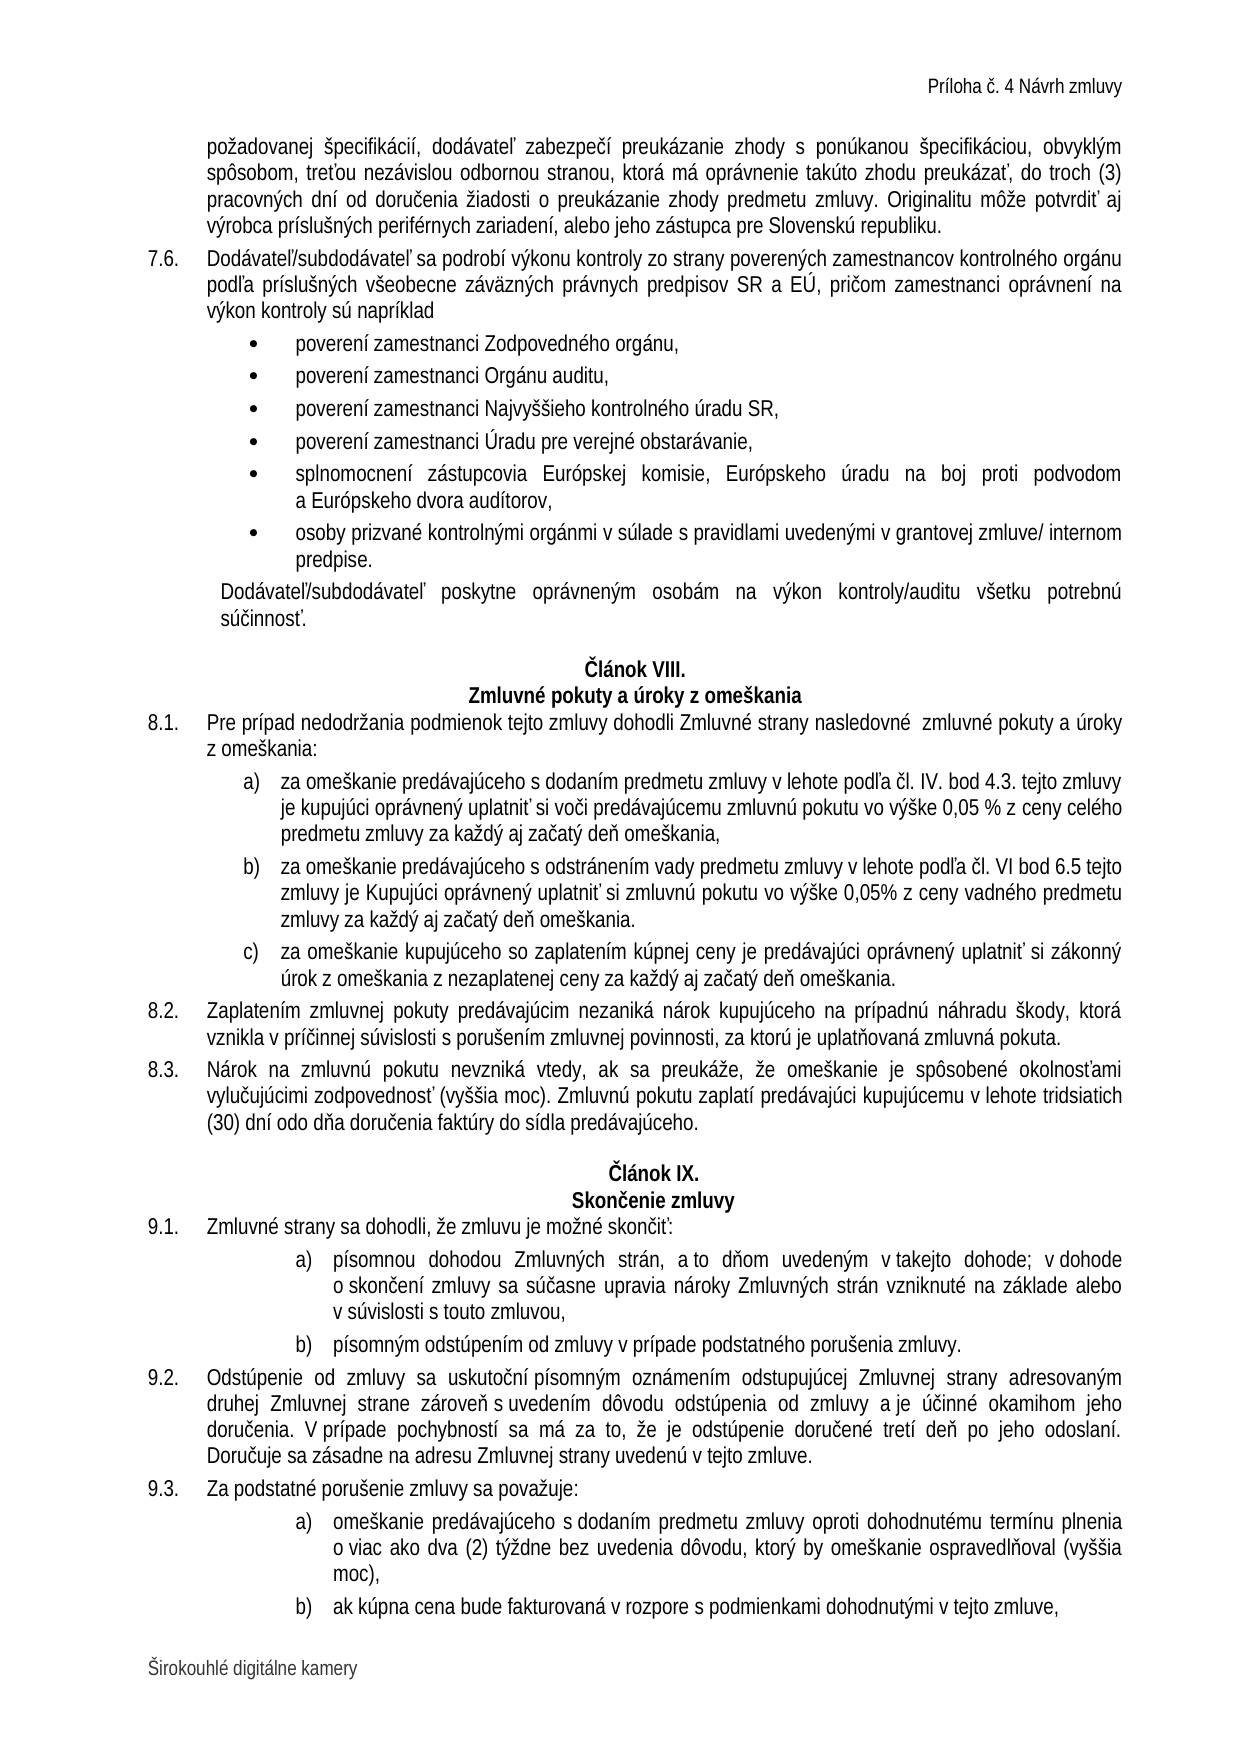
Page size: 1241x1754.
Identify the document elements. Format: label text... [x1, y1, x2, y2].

list poverení zamestnanci Zodpovedného orgánu, [250, 330, 1122, 356]
list Dodávateľ/subdodávateľ sa podrobí výkonu kontroly zo strany poverených zamestnancov kontrolného orgánu podľa príslušných všeobecne záväzných právnych predpisov SR a EÚ, pričom zamestnanci oprávnení na výkon kontroly sú napríklad [148, 244, 1122, 324]
list omeškanie predávajúceho s dodaním predmetu zmluvy oproti dohodnutému termínu plnenia o viac ako dva (2) týždne bez uvedenia dôvodu, ktorý by omeškanie ospravedlňoval (vyššia moc), [295, 1508, 1122, 1587]
list ak kúpna cena bude fakturovaná v rozpore s podmienkami dohodnutými v tejto zmluve, [295, 1593, 1122, 1619]
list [148, 133, 1122, 238]
list Dodávateľ/subdodávateľ poskytne oprávneným osobám na výkon kontroly/auditu všetku potrebnú súčinnosť. [220, 578, 1122, 631]
list Nárok na zmluvnú pokutu nevzniká vtedy, ak sa preukáže, že omeškanie je spôsobené okolnosťami vylučujúcimi zodpovednosť (vyššia moc). Zmluvnú pokutu zaplatí predávajúci kupujúcemu v lehote tridsiatich (30) dní odo dňa doručenia faktúry do sídla predávajúceho. [148, 1056, 1122, 1135]
list písomnou dohodou Zmluvných strán, a to dňom uvedeným v takejto dohode; v dohode o skončení zmluvy sa súčasne upravia nároky Zmluvných strán vzniknuté na základe alebo v súvislosti s touto zmluvou, [295, 1246, 1122, 1324]
list za omeškanie kupujúceho so zaplatením kúpnej ceny je predávajúci oprávnený uplatniť si zákonný úrok z omeškania z nezaplatenej ceny za každý aj začatý deň omeškania. [243, 938, 1122, 991]
list poverení zamestnanci Orgánu auditu, [250, 362, 1122, 389]
list Za podstatné porušenie zmluvy sa považuje: [148, 1475, 1122, 1501]
list poverení zamestnanci Najvyššieho kontrolného úradu SR, [250, 395, 1122, 421]
text Zmluvné pokuty a úroky z omeškania [148, 682, 1122, 709]
list Odstúpenie od zmluvy sa uskutoční písomným oznámením odstupujúcej Zmluvnej strany adresovaným druhej Zmluvnej strane zároveň s uvedením dôvodu odstúpenia od zmluvy a je účinné okamihom jeho doručenia. V prípade pochybností sa má za to, že je odstúpenie doručené tretí deň po jeho odoslaní. Doručuje sa zásadne na adresu Zmluvnej strany uvedenú v tejto zmluve. [148, 1363, 1122, 1469]
list Zmluvné strany sa dohodli, že zmluvu je možné skončiť: [148, 1213, 1122, 1239]
list Zaplatením zmluvnej pokuty predávajúcim nezaniká nárok kupujúceho na prípadnú náhradu škody, ktorá vznikla v príčinnej súvislosti s porušením zmluvnej povinnosti, za ktorú je uplatňovaná zmluvná pokuta. [148, 997, 1122, 1050]
list osoby prizvané kontrolnými orgánmi v súlade s pravidlami uvedenými v grantovej zmluve/ internom predpise. [250, 519, 1122, 572]
list poverení zamestnanci Úradu pre verejné obstarávanie, [250, 428, 1122, 454]
list za omeškanie predávajúceho s dodaním predmetu zmluvy v lehote podľa čl. IV. bod 4.3. tejto zmluvy je kupujúci oprávnený uplatniť si voči predávajúcemu zmluvnú pokutu vo výške 0,05 % z ceny celého predmetu zmluvy za každý aj začatý deň omeškania, [243, 768, 1122, 847]
list za omeškanie predávajúceho s odstránením vady predmetu zmluvy v lehote podľa čl. VI bod 6.5 tejto zmluvy je Kupujúci oprávnený uplatniť si zmluvnú pokutu vo výške 0,05% z ceny vadného predmetu zmluvy za každý aj začatý deň omeškania. [243, 853, 1122, 932]
text Článok VIII. [148, 656, 1122, 682]
text Skončenie zmluvy [148, 1187, 1122, 1213]
list splnomocnení zástupcovia Európskej komisie, Európskeho úradu na boj proti podvodom a Európskeho dvora audítorov, [250, 460, 1122, 513]
list písomným odstúpením od zmluvy v prípade podstatného porušenia zmluvy. [295, 1331, 1122, 1357]
list Pre prípad nedodržania podmienok tejto zmluvy dohodli Zmluvné strany nasledovné zmluvné pokuty a úroky z omeškania: [148, 709, 1122, 761]
list Článok IX. [185, 1160, 1122, 1187]
